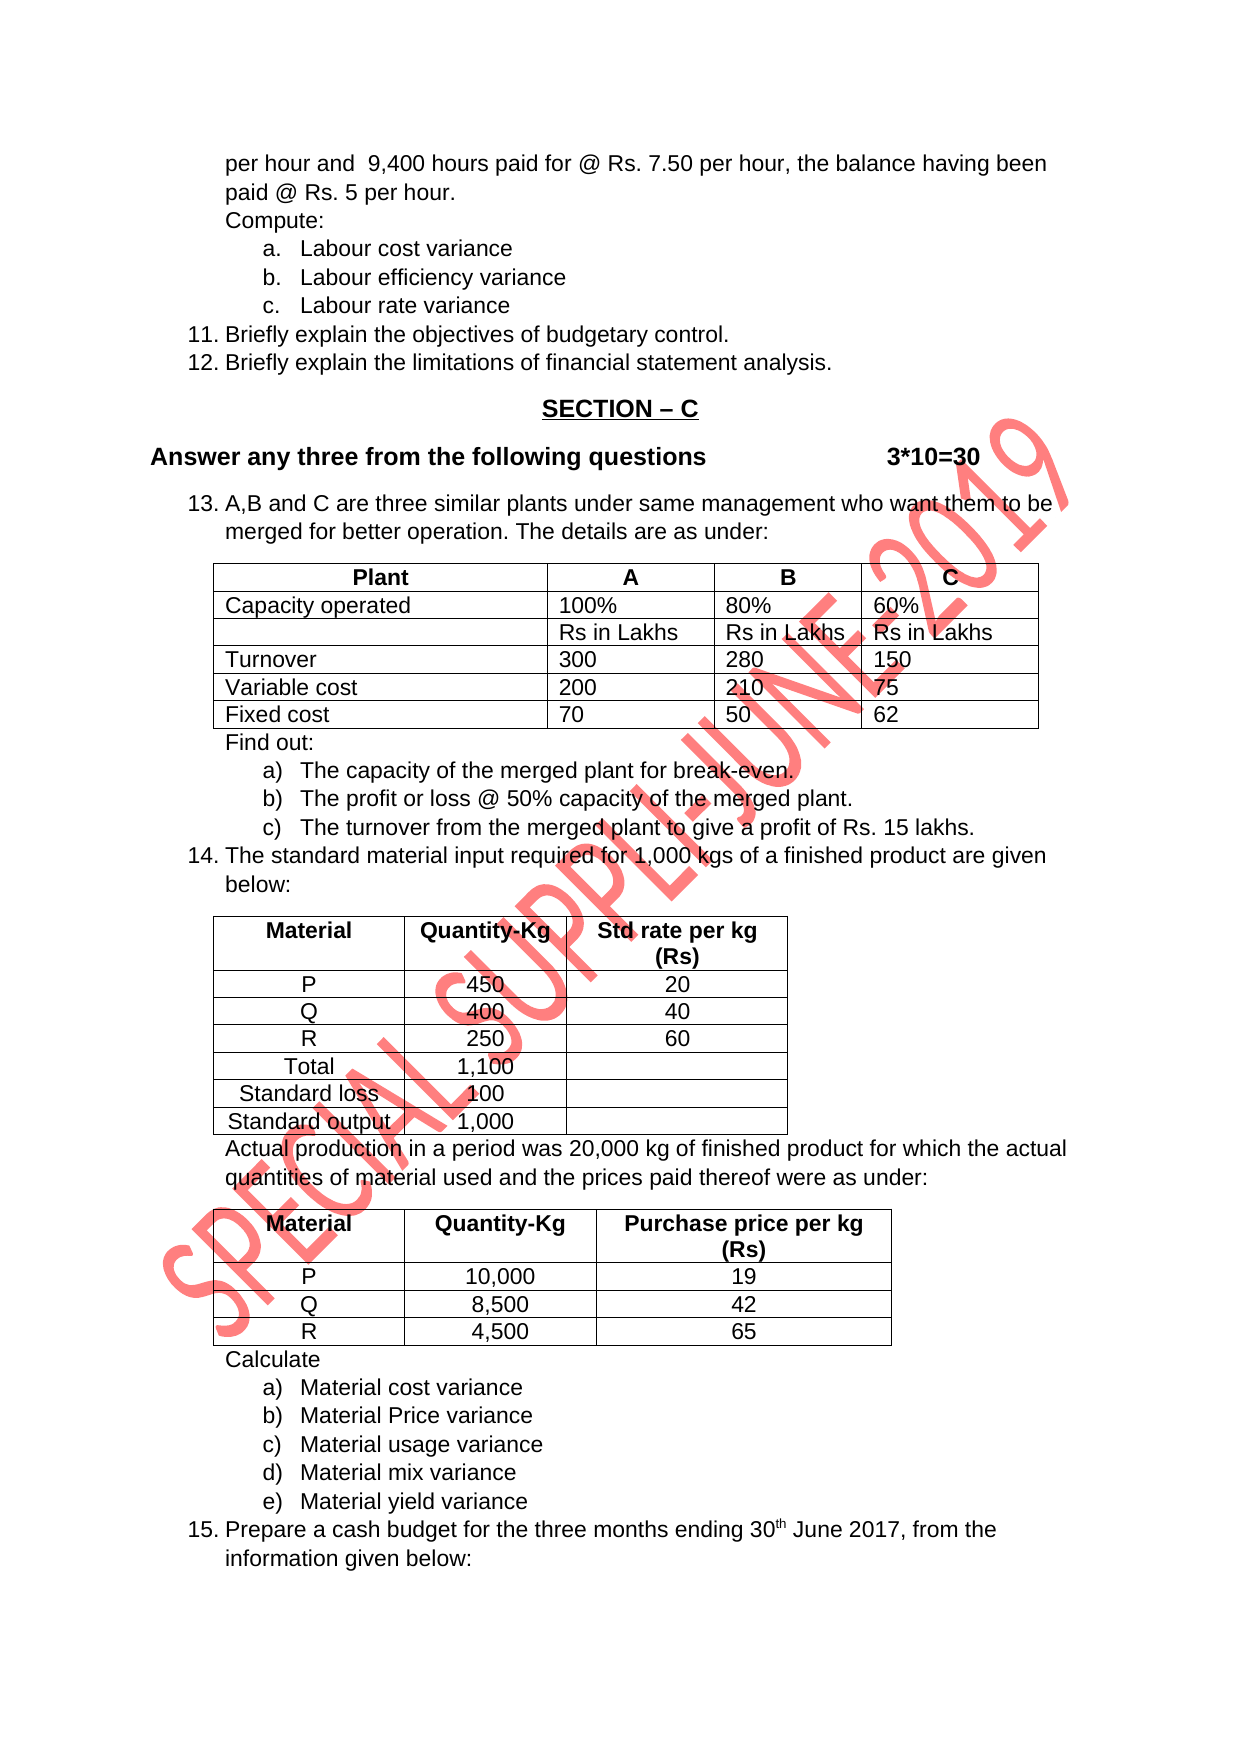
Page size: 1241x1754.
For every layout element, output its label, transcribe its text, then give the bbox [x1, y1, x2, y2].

list Labour efficiency variance [262, 264, 1090, 290]
table_cell P [214, 1263, 404, 1290]
table_cell 300 [548, 646, 714, 673]
table_cell 280 [715, 646, 861, 673]
table_cell Standard output [214, 1108, 404, 1134]
list Find out: [225, 728, 1090, 755]
table_cell Variable cost [214, 674, 547, 700]
table_cell 10,000 [405, 1263, 596, 1290]
list Labour rate variance [262, 292, 1090, 318]
table_cell 20 [567, 971, 787, 997]
table_cell 19 [597, 1263, 891, 1290]
list Labour cost variance [262, 235, 1090, 262]
table_cell 450 [405, 971, 566, 997]
table_cell 80% [715, 592, 861, 618]
table_cell 62 [862, 701, 1038, 727]
table_cell Capacity operated [214, 592, 547, 618]
table_header Plant [214, 564, 547, 591]
table_cell 40 [567, 998, 787, 1024]
table_header Quantity-Kg [405, 1210, 596, 1262]
table_cell 200 [548, 674, 714, 700]
table_cell Fixed cost [214, 701, 547, 727]
list Calculate [225, 1346, 1090, 1372]
list Briefly explain the limitations of financial statement analysis. [187, 349, 1090, 375]
table_header C [862, 564, 1038, 591]
list The capacity of the merged plant for break-even. [262, 757, 1090, 783]
list Material usage variance [262, 1431, 1090, 1457]
table_cell 400 [405, 998, 566, 1024]
table_cell Q [214, 998, 404, 1024]
table_cell Q [214, 1291, 404, 1317]
table_cell 75 [862, 674, 1038, 700]
table_header B [715, 564, 861, 591]
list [187, 150, 1090, 205]
table_cell 65 [597, 1318, 891, 1344]
table_cell 1,100 [405, 1053, 566, 1079]
table_cell Turnover [214, 646, 547, 673]
table_cell Total [214, 1053, 404, 1079]
table_cell 210 [715, 674, 861, 700]
table_cell Rs in Lakhs [548, 619, 714, 645]
list Compute: [225, 207, 1090, 233]
list Briefly explain the objectives of budgetary control. [187, 321, 1090, 347]
list The standard material input required for 1,000 kgs of a finished product are given below: [187, 842, 1090, 897]
list A,B and C are three similar plants under same management who want them to be merged for better operation. The details are as under: [187, 489, 1090, 544]
table_cell 4,500 [405, 1318, 596, 1344]
text Answer any three from the following questions 3*10=30 [150, 442, 1090, 471]
table_header Quantity-Kg [405, 917, 566, 969]
table_cell [567, 1053, 787, 1079]
table_header Purchase price per kg (Rs) [597, 1210, 891, 1262]
table_cell 8,500 [405, 1291, 596, 1317]
list The turnover from the merged plant to give a profit of Rs. 15 lakhs. [262, 814, 1090, 840]
table_cell Rs in Lakhs [715, 619, 861, 645]
table_cell R [214, 1318, 404, 1344]
table_cell [567, 1080, 787, 1107]
table_cell P [214, 971, 404, 997]
table_cell R [214, 1025, 404, 1052]
table_cell 1,000 [405, 1108, 566, 1134]
table_header Material [214, 1210, 404, 1262]
table_cell 150 [862, 646, 1038, 673]
table_header Std rate per kg (Rs) [567, 917, 787, 969]
table_cell 250 [405, 1025, 566, 1052]
table_cell [567, 1108, 787, 1134]
list Actual production in a period was 20,000 kg of finished product for which the actual quantities of material used and the prices paid thereof were as under: [225, 1135, 1090, 1190]
table_cell 100% [548, 592, 714, 618]
list Material yield variance [262, 1488, 1090, 1514]
list Material cost variance [262, 1374, 1090, 1400]
table_cell [214, 619, 547, 645]
list Prepare a cash budget for the three months ending 30th June 2017, from the information given below: [187, 1516, 1090, 1571]
text SECTION – C [150, 394, 1090, 423]
table_header A [548, 564, 714, 591]
table_cell 70 [548, 701, 714, 727]
table_cell 60% [862, 592, 1038, 618]
table_cell 42 [597, 1291, 891, 1317]
table_cell Standard loss [214, 1080, 404, 1107]
list The profit or loss @ 50% capacity of the merged plant. [262, 785, 1090, 812]
list Material mix variance [262, 1459, 1090, 1486]
table_cell 100 [405, 1080, 566, 1107]
table_cell Rs in Lakhs [862, 619, 1038, 645]
list Material Price variance [262, 1402, 1090, 1429]
table_header Material [214, 917, 404, 969]
table_cell 60 [567, 1025, 787, 1052]
table_cell 50 [715, 701, 861, 727]
